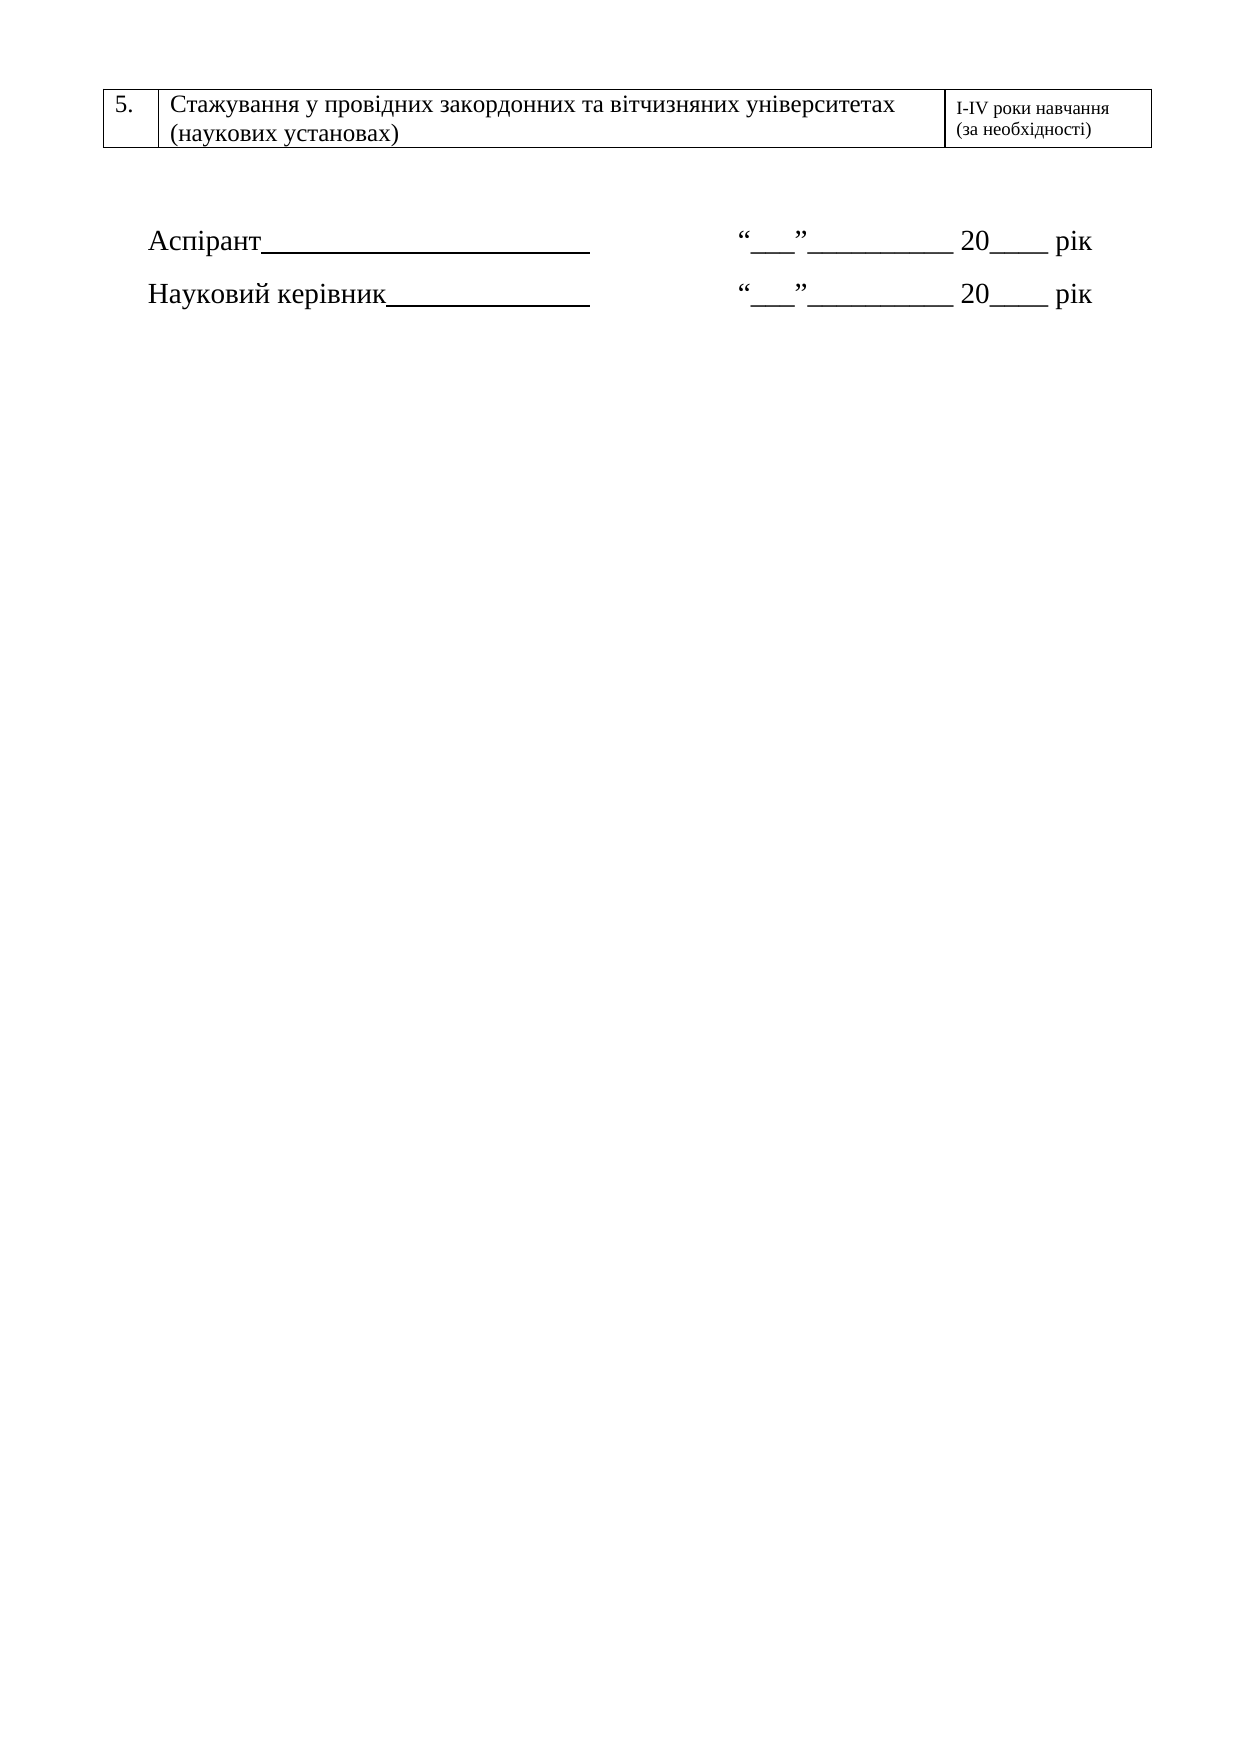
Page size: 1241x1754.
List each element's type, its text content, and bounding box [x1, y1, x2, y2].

table_cell [104, 90, 158, 147]
table_cell І-ІV роки навчання (за необхідності) [946, 90, 1151, 147]
text Науковий керівник “___”__________ 20____ рік [148, 276, 1152, 309]
table_cell Стажування у провідних закордонних та вітчизняних університетах (наукових установах) [159, 90, 944, 147]
text Аспірант “___”__________ 20____ рік [148, 223, 1152, 257]
